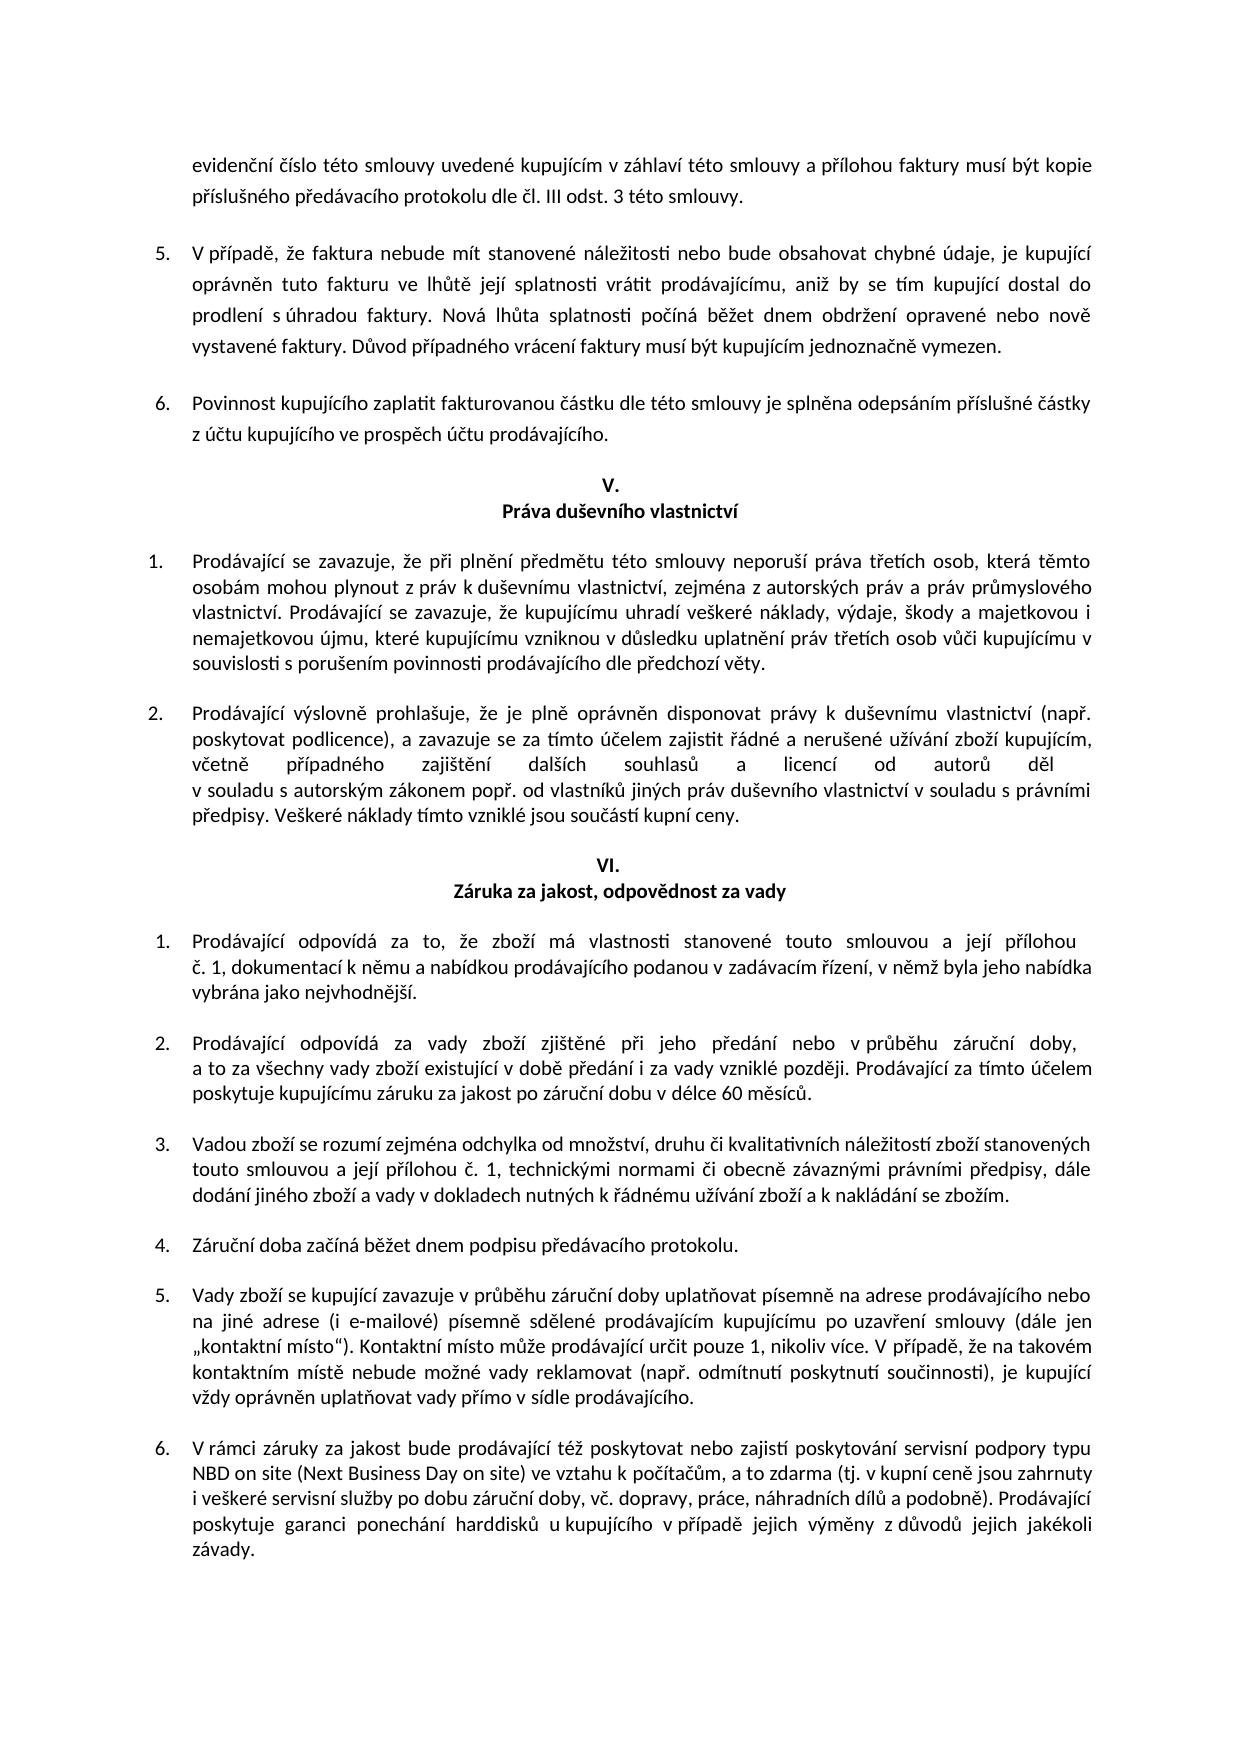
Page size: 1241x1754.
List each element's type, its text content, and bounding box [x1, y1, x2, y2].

list Prodávající se zavazuje, že při plnění předmětu této smlouvy neporuší práva třetích osob, která těmto osobám mohou plynout z práv k duševnímu vlastnictví, zejména z autorských práv a práv průmyslového vlastnictví. Prodávající se zavazuje, že kupujícímu uhradí veškeré náklady, výdaje, škody a majetkovou i nemajetkovou újmu, které kupujícímu vzniknou v důsledku uplatnění práv třetích osob vůči kupujícímu v souvislosti s porušením povinnosti prodávajícího dle předchozí věty. [148, 548, 1093, 676]
subtitle Záruka za jakost, odpovědnost za vady [148, 878, 1093, 903]
list Prodávající odpovídá za to, že zboží má vlastnosti stanovené touto smlouvou a její přílohou č. 1, dokumentací k němu a nabídkou prodávajícího podanou v zadávacím řízení, v němž byla jeho nabídka vybrána jako nejvhodnější. [155, 928, 1093, 1005]
list Prodávající odpovídá za vady zboží zjištěné při jeho předání nebo v průběhu záruční doby, a to za všechny vady zboží existující v době předání i za vady vzniklé později. Prodávající za tímto účelem poskytuje kupujícímu záruku za jakost po záruční dobu v délce 60 měsíců. [154, 1030, 1093, 1106]
list Záruční doba začíná běžet dnem podpisu předávacího protokolu. [154, 1232, 1093, 1258]
list V případě, že faktura nebude mít stanovené náležitosti nebo bude obsahovat chybné údaje, je kupující oprávněn tuto fakturu ve lhůtě její splatnosti vrátit prodávajícímu, aniž by se tím kupující dostal do prodlení s úhradou faktury. Nová lhůta splatnosti počíná běžet dnem obdržení opravené nebo nově vystavené faktury. Důvod případného vrácení faktury musí být kupujícím jednoznačně vymezen. [155, 235, 1093, 360]
list V rámci záruky za jakost bude prodávající též poskytovat nebo zajistí poskytování servisní podpory typu NBD on site (Next Business Day on site) ve vztahu k počítačům, a to zdarma (tj. v kupní ceně jsou zahrnuty i veškeré servisní služby po dobu záruční doby, vč. dopravy, práce, náhradních dílů a podobně). Prodávající poskytuje garanci ponechání harddisků u kupujícího v případě jejich výměny z důvodů jejich jakékoli závady. [154, 1435, 1093, 1562]
list Prodávající výslovně prohlašuje, že je plně oprávněn disponovat právy k duševnímu vlastnictví (např. poskytovat podlicence), a zavazuje se za tímto účelem zajistit řádné a nerušené užívání zboží kupujícím, včetně případného zajištění dalších souhlasů a licencí od autorů děl v souladu s autorským zákonem popř. od vlastníků jiných práv duševního vlastnictví v souladu s právními předpisy. Veškeré náklady tímto vzniklé jsou součástí kupní ceny. [148, 701, 1093, 828]
list Vady zboží se kupující zavazuje v průběhu záruční doby uplatňovat písemně na adrese prodávajícího nebo na jiné adrese (i e-mailové) písemně sdělené prodávajícím kupujícímu po uzavření smlouvy (dále jen „kontaktní místo“). Kontaktní místo může prodávající určit pouze 1, nikoliv více. V případě, že na takovém kontaktním místě nebude možné vady reklamovat (např. odmítnutí poskytnutí součinnosti), je kupující vždy oprávněn uplatňovat vady přímo v sídle prodávajícího. [154, 1283, 1093, 1410]
subtitle Práva duševního vlastnictví [148, 498, 1093, 523]
list Vadou zboží se rozumí zejména odchylka od množství, druhu či kvalitativních náležitostí zboží stanovených touto smlouvou a její přílohou č. 1, technickými normami či obecně závaznými právními předpisy, dále dodání jiného zboží a vady v dokladech nutných k řádnému užívání zboží a k nakládání se zbožím. [154, 1131, 1093, 1207]
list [155, 148, 1093, 210]
list Povinnost kupujícího zaplatit fakturovanou částku dle této smlouvy je splněna odepsáním příslušné částky z účtu kupujícího ve prospěch účtu prodávajícího. [155, 385, 1093, 448]
